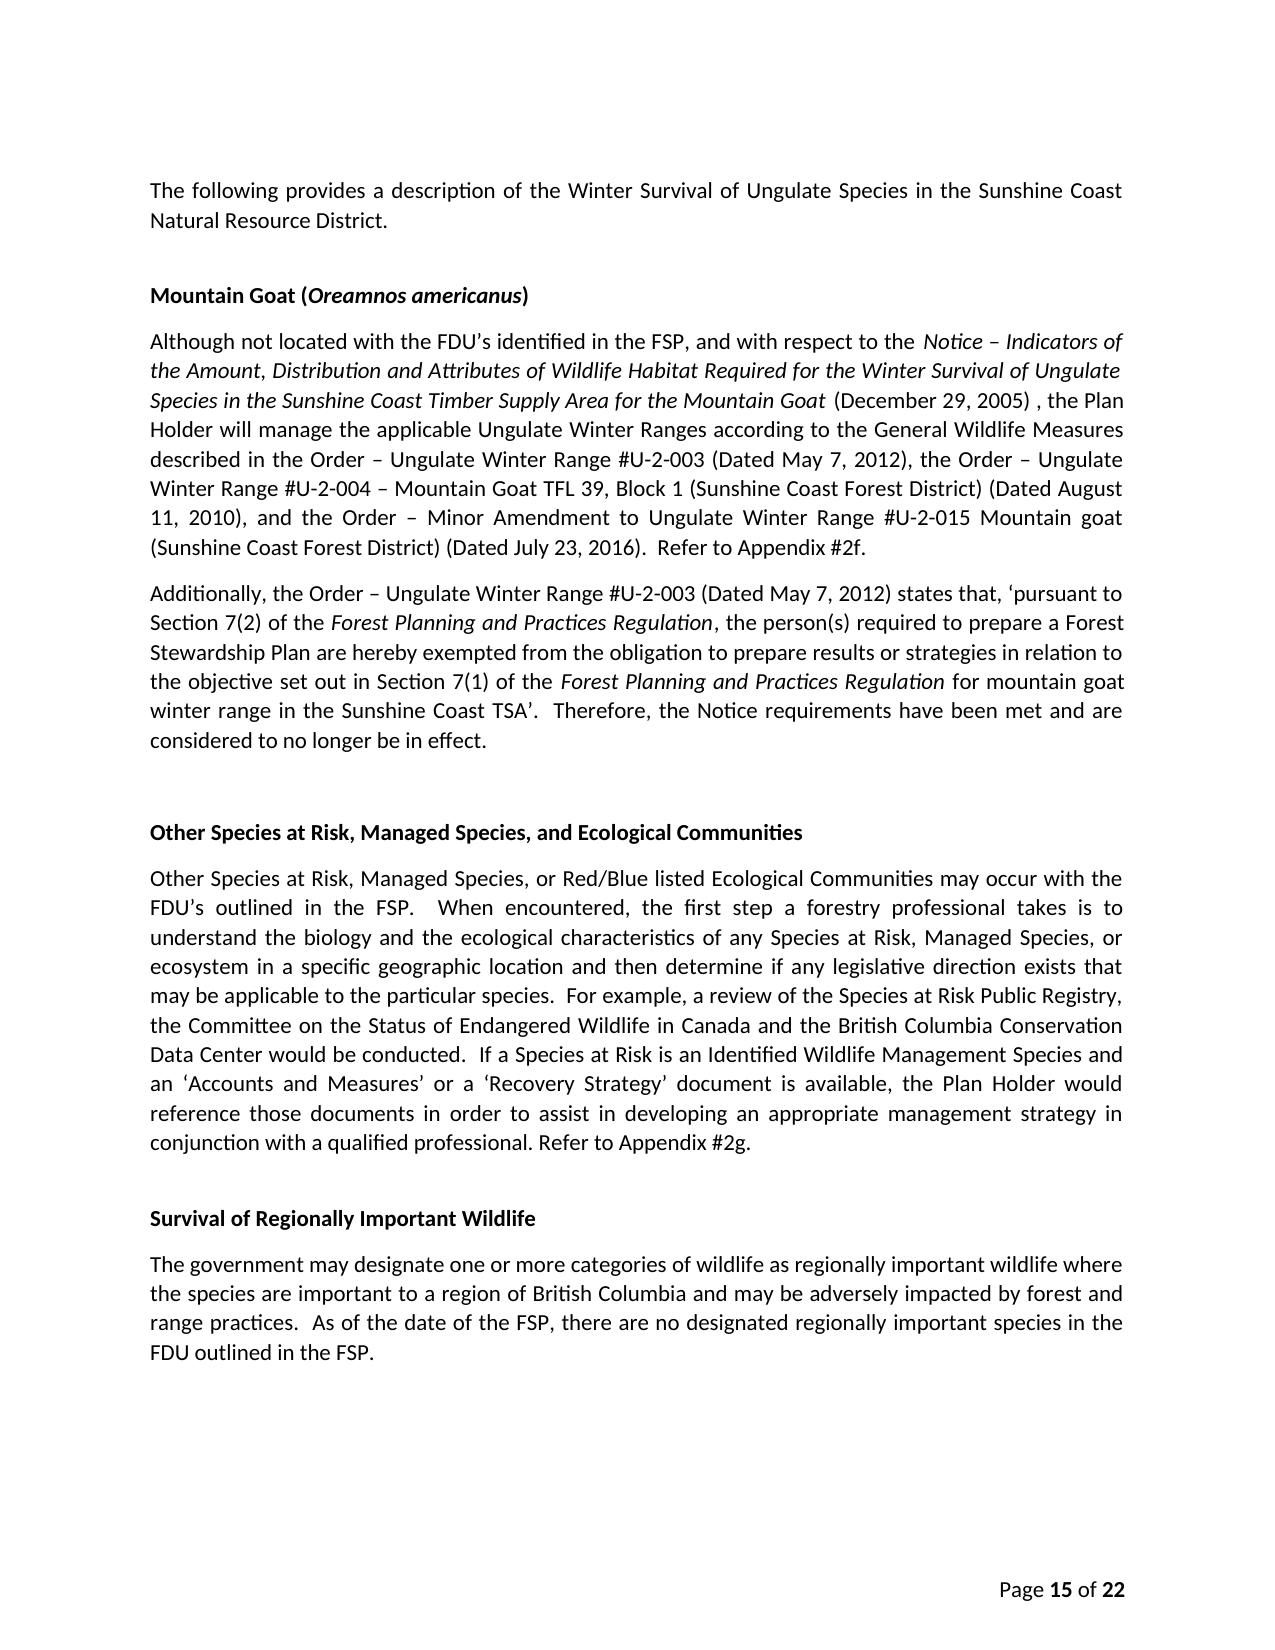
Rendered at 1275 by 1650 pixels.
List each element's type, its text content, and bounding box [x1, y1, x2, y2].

text Other Species at Risk, Managed Species, and Ecological Communities [150, 818, 1125, 846]
text The government may designate one or more categories of wildlife as regionally important wildlife where the species are important to a region of British Columbia and may be adversely impacted by forest and range practices. As of the date of the FSP, there are no designated regionally important species in the FDU outlined in the FSP. [150, 1250, 1125, 1366]
text Additionally, the Order – Ungulate Winter Range #U-2-003 (Dated May 7, 2012) states that, ‘pursuant to Section 7(2) of the Forest Planning and Practices Regulation, the person(s) required to prepare a Forest Stewardship Plan are hereby exempted from the obligation to prepare results or strategies in relation to the objective set out in Section 7(1) of the Forest Planning and Practices Regulation for mountain goat winter range in the Sunshine Coast TSA’. Therefore, the Notice requirements have been met and are considered to no longer be in effect. [150, 579, 1125, 754]
text Mountain Goat (Oreamnos americanus) [150, 281, 1125, 309]
text Other Species at Risk, Managed Species, or Red/Blue listed Ecological Communities may occur with the FDU’s outlined in the FSP. When encountered, the first step a forestry professional takes is to understand the biology and the ecological characteristics of any Species at Risk, Managed Species, or ecosystem in a specific geographic location and then determine if any legislative direction exists that may be applicable to the particular species. For example, a review of the Species at Risk Public Registry, the Committee on the Status of Endangered Wildlife in Canada and the British Columbia Conservation Data Center would be conducted. If a Species at Risk is an Identified Wildlife Management Species and an ‘Accounts and Measures’ or a ‘Recovery Strategy’ document is available, the Plan Holder would reference those documents in order to assist in developing an appropriate management strategy in conjunction with a qualified professional. Refer to Appendix #2g. [150, 864, 1125, 1156]
text Survival of Regionally Important Wildlife [150, 1204, 1125, 1232]
text The following provides a description of the Winter Survival of Ungulate Species in the Sunshine Coast Natural Resource District. [150, 176, 1125, 234]
text Although not located with the FDU’s identified in the FSP, and with respect to the Notice – Indicators of the Amount, Distribution and Attributes of Wildlife Habitat Required for the Winter Survival of Ungulate Species in the Sunshine Coast Timber Supply Area for the Mountain Goat (December 29, 2005) , the Plan Holder will manage the applicable Ungulate Winter Ranges according to the General Wildlife Measures described in the Order – Ungulate Winter Range #U-2-003 (Dated May 7, 2012), the Order – Ungulate Winter Range #U-2-004 – Mountain Goat TFL 39, Block 1 (Sunshine Coast Forest District) (Dated August 11, 2010), and the Order – Minor Amendment to Ungulate Winter Range #U-2-015 Mountain goat (Sunshine Coast Forest District) (Dated July 23, 2016). Refer to Appendix #2f. [150, 327, 1125, 561]
